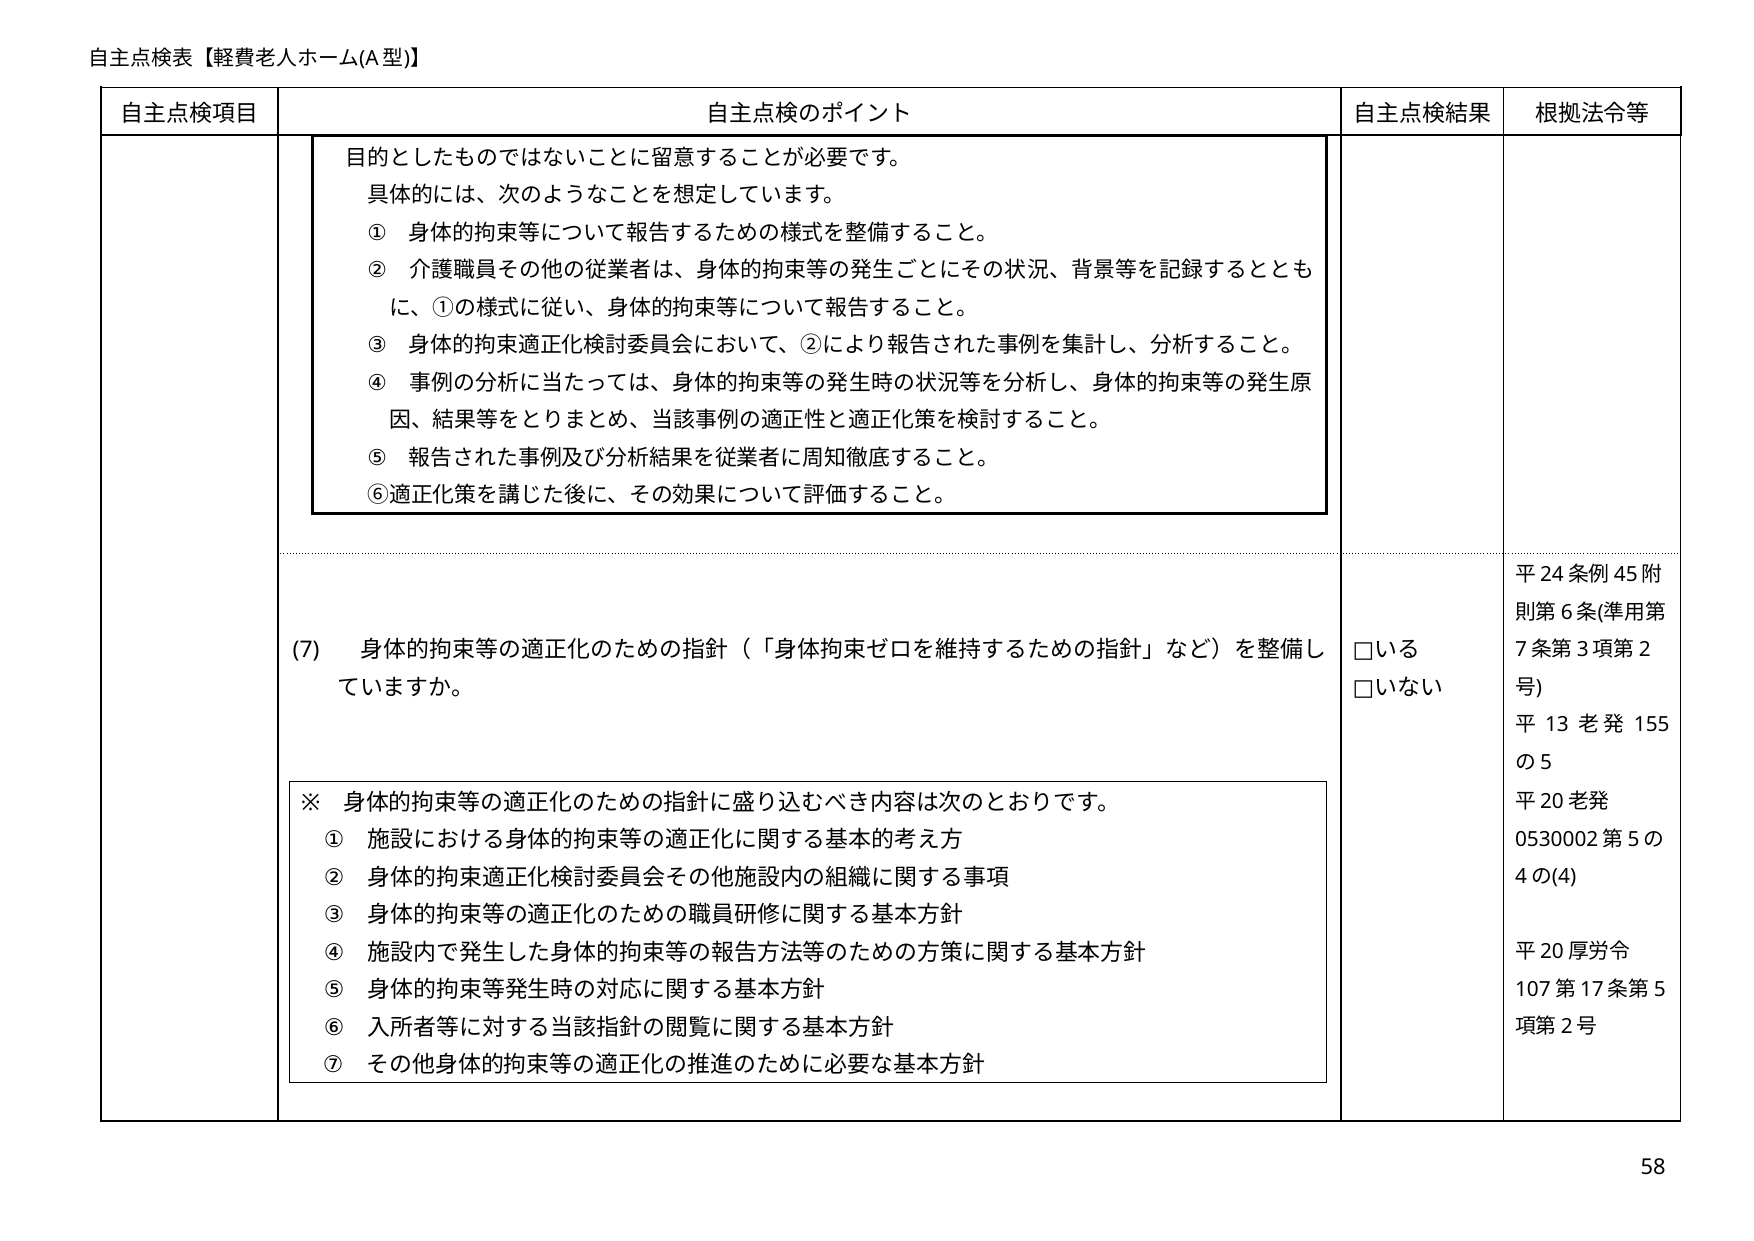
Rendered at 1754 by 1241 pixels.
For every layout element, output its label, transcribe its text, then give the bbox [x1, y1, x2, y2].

table_cell 平20老発0530002第5の4の(4) 平20厚労令107第17条第5項第2号 [1504, 779, 1680, 1120]
table_cell [1342, 779, 1503, 1120]
table_cell [279, 779, 1340, 1120]
table_cell 平24条例45附則第6条(準用第7条第3項第2号) 平13老発155の5 [1504, 553, 1680, 779]
table_cell [1342, 136, 1503, 553]
table_cell [279, 136, 1340, 553]
table_cell □いる □いない [1342, 553, 1503, 779]
table_header 自主点検のポイント [279, 88, 1340, 134]
table_header 根拠法令等 [1504, 88, 1680, 134]
table_cell 身体的拘束等の適正化のための指針（「身体拘束ゼロを維持するための指針」など）を整備していますか。 [279, 553, 1340, 779]
table_cell [1504, 136, 1680, 553]
table_header 自主点検項目 [102, 88, 277, 134]
table_header 自主点検結果 [1342, 88, 1503, 134]
